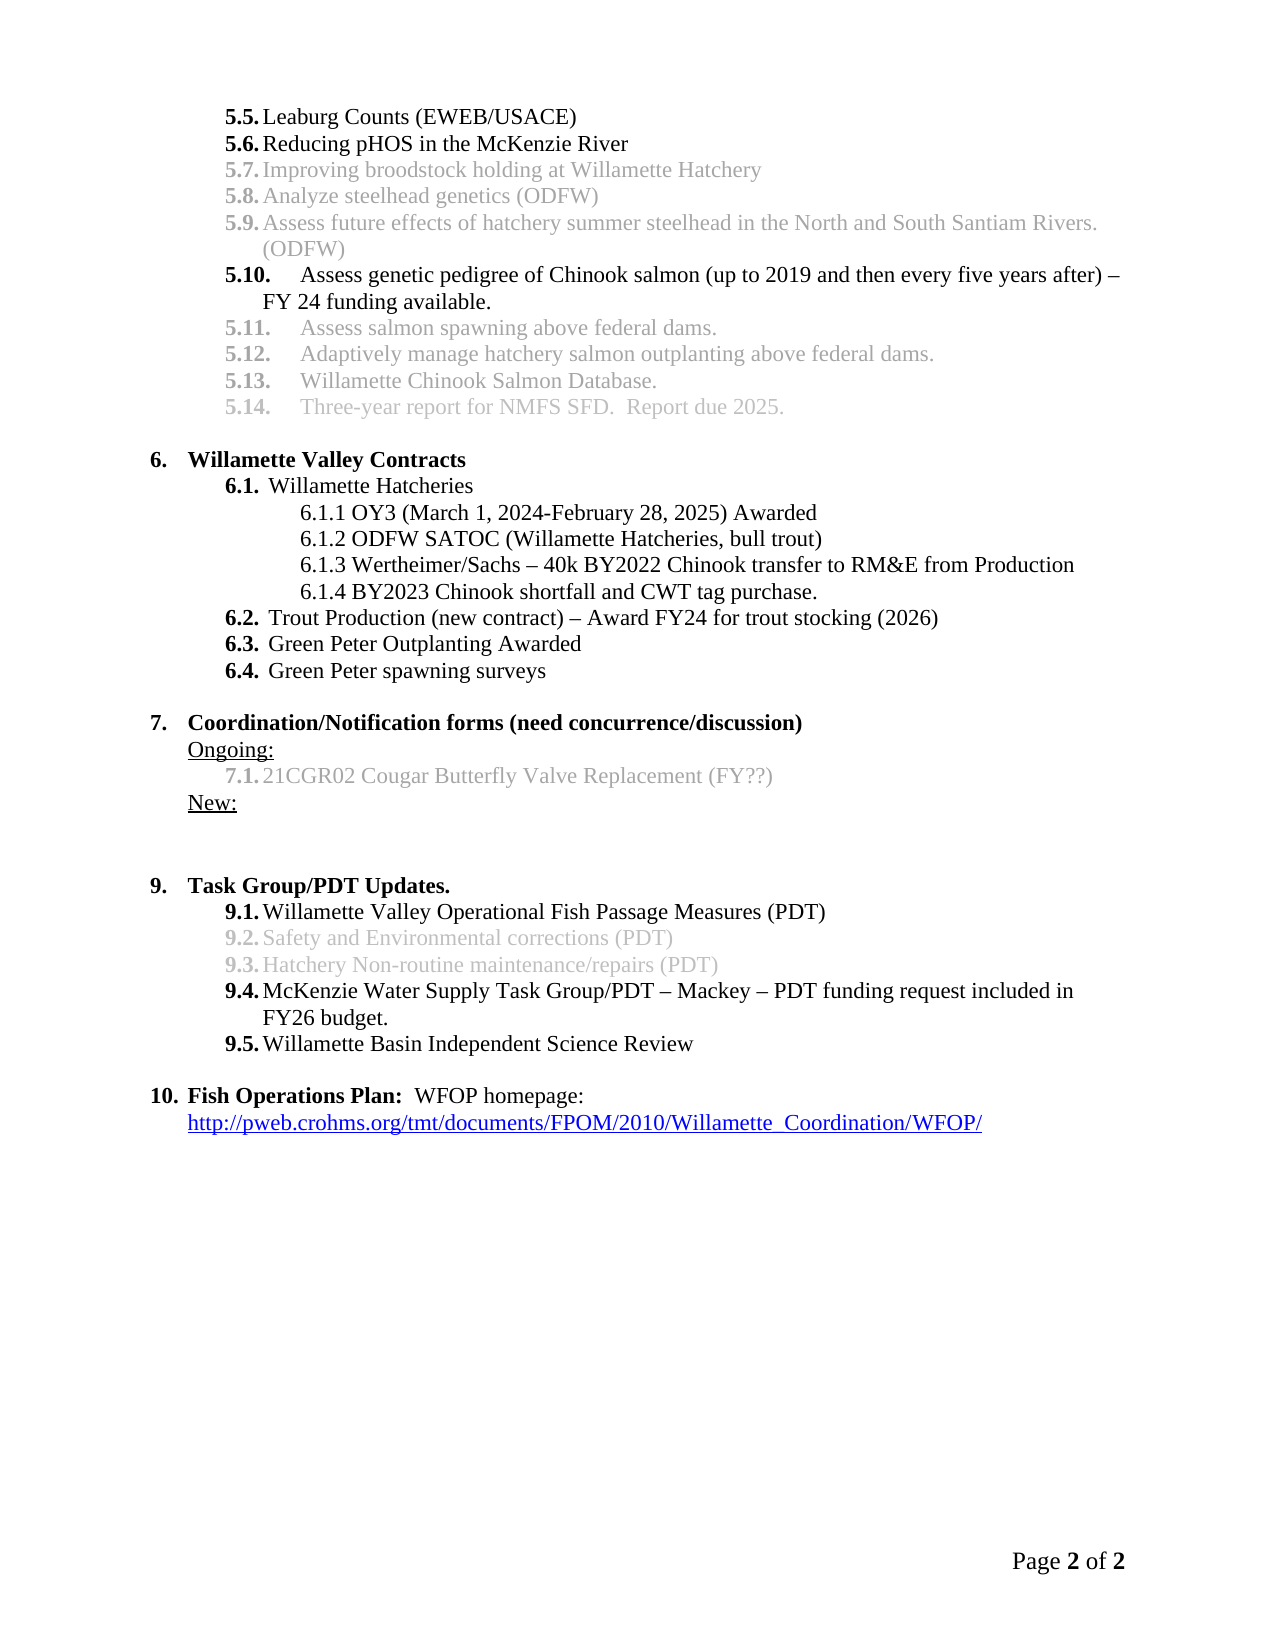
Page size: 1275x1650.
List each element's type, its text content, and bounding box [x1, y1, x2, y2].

list Improving broodstock holding at Willamette Hatchery [225, 156, 1125, 182]
list McKenzie Water Supply Task Group/PDT – Mackey – PDT funding request included in FY26 budget. [225, 977, 1125, 1030]
list Willamette Valley Operational Fish Passage Measures (PDT) [225, 898, 1125, 924]
list Willamette Valley Contracts [150, 446, 1125, 472]
list Reducing pHOS in the McKenzie River [225, 130, 1125, 156]
list Willamette Hatcheries [225, 472, 1125, 499]
list Task Group/PDT Updates. [150, 872, 1125, 898]
text 6.1.3 Wertheimer/Sachs – 40k BY2022 Chinook transfer to RM&E from Production 6.1.4 BY2023 Chinook shortfall and CWT tag purchase. [300, 551, 1125, 604]
list Hatchery Non-routine maintenance/repairs (PDT) [225, 951, 1125, 977]
list Analyze steelhead genetics (ODFW) [225, 182, 1125, 209]
list Fish Operations Plan: WFOP homepage: http://pweb.crohms.org/tmt/documents/FPOM/2010/Willamette_Coordination/WFOP/ [150, 1083, 1125, 1135]
text 6.1.2 ODFW SATOC (Willamette Hatcheries, bull trout) [187, 525, 1125, 551]
list Assess genetic pedigree of Chinook salmon (up to 2019 and then every five years after) – FY 24 funding available. [225, 261, 1125, 314]
list Safety and Environmental corrections (PDT) [225, 924, 1125, 951]
list Assess future effects of hatchery summer steelhead in the North and South Santiam Rivers. (ODFW) [225, 209, 1125, 261]
text 6.1.1 OY3 (March 1, 2024-February 28, 2025) Awarded [187, 499, 1125, 525]
list Willamette Basin Independent Science Review [225, 1030, 1125, 1056]
list Trout Production (new contract) – Award FY24 for trout stocking (2026) [225, 604, 1125, 630]
list Adaptively manage hatchery salmon outplanting above federal dams. [225, 341, 1125, 367]
list Green Peter Outplanting Awarded [225, 630, 1125, 657]
list Three-year report for NMFS SFD. Report due 2025. [225, 393, 1125, 419]
list 21CGR02 Cougar Butterfly Valve Replacement (FY??) [225, 762, 1125, 788]
list Coordination/Notification forms (need concurrence/discussion) [150, 709, 1125, 736]
list Leaburg Counts (EWEB/USACE) [225, 103, 1125, 130]
text New: [150, 788, 1125, 815]
list Assess salmon spawning above federal dams. [225, 314, 1125, 341]
list Green Peter spawning surveys [225, 657, 1125, 683]
list Willamette Chinook Salmon Database. [225, 367, 1125, 393]
list Ongoing: [187, 736, 1125, 762]
